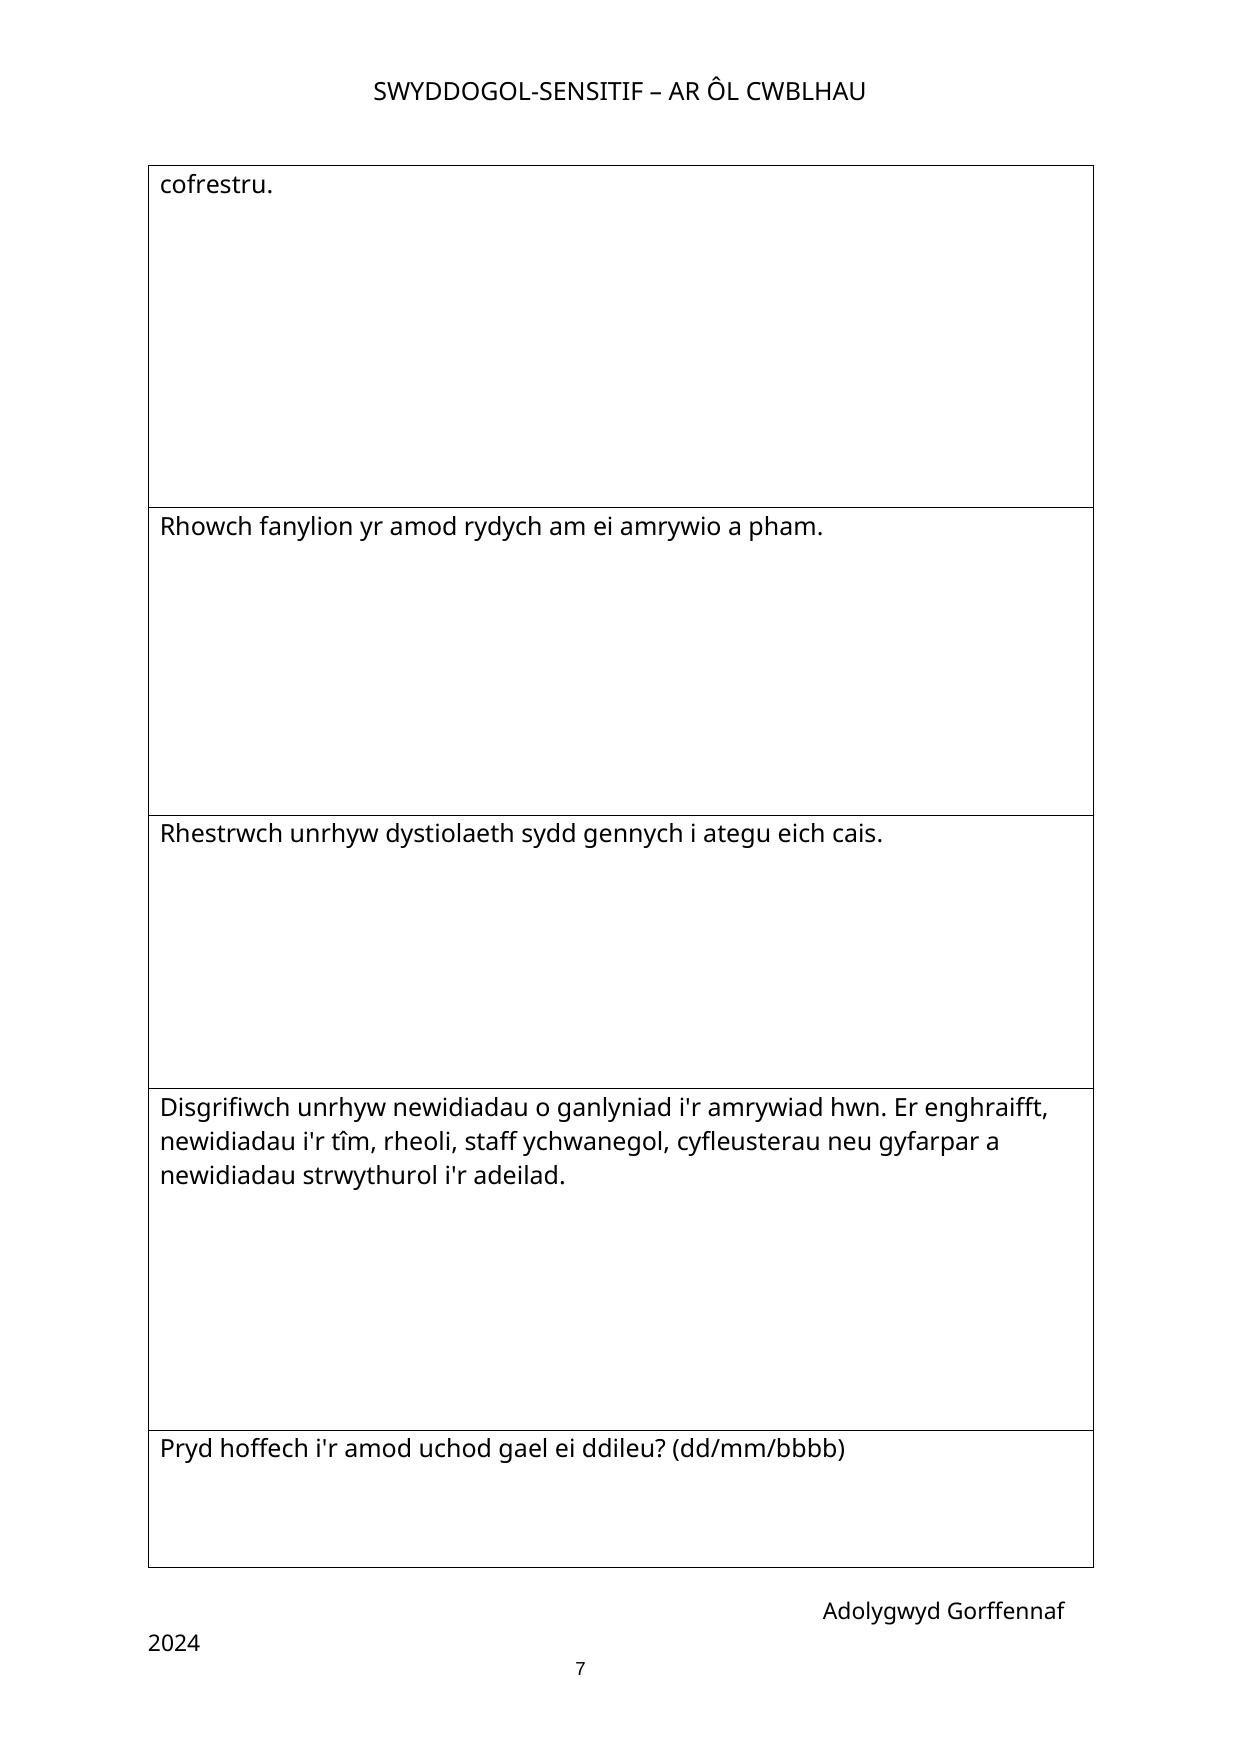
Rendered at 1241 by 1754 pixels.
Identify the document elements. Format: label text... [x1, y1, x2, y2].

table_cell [149, 166, 1093, 507]
table_cell Disgrifiwch unrhyw newidiadau o ganlyniad i'r amrywiad hwn. Er enghraifft, newidiadau i'r tîm, rheoli, staff ychwanegol, cyfleusterau neu gyfarpar a newidiadau strwythurol i'r adeilad. [149, 1089, 1093, 1430]
table_cell Rhowch fanylion yr amod rydych am ei amrywio a pham. [149, 508, 1093, 815]
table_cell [149, 1431, 1093, 1567]
table_cell Rhestrwch unrhyw dystiolaeth sydd gennych i ategu eich cais. [149, 816, 1093, 1088]
